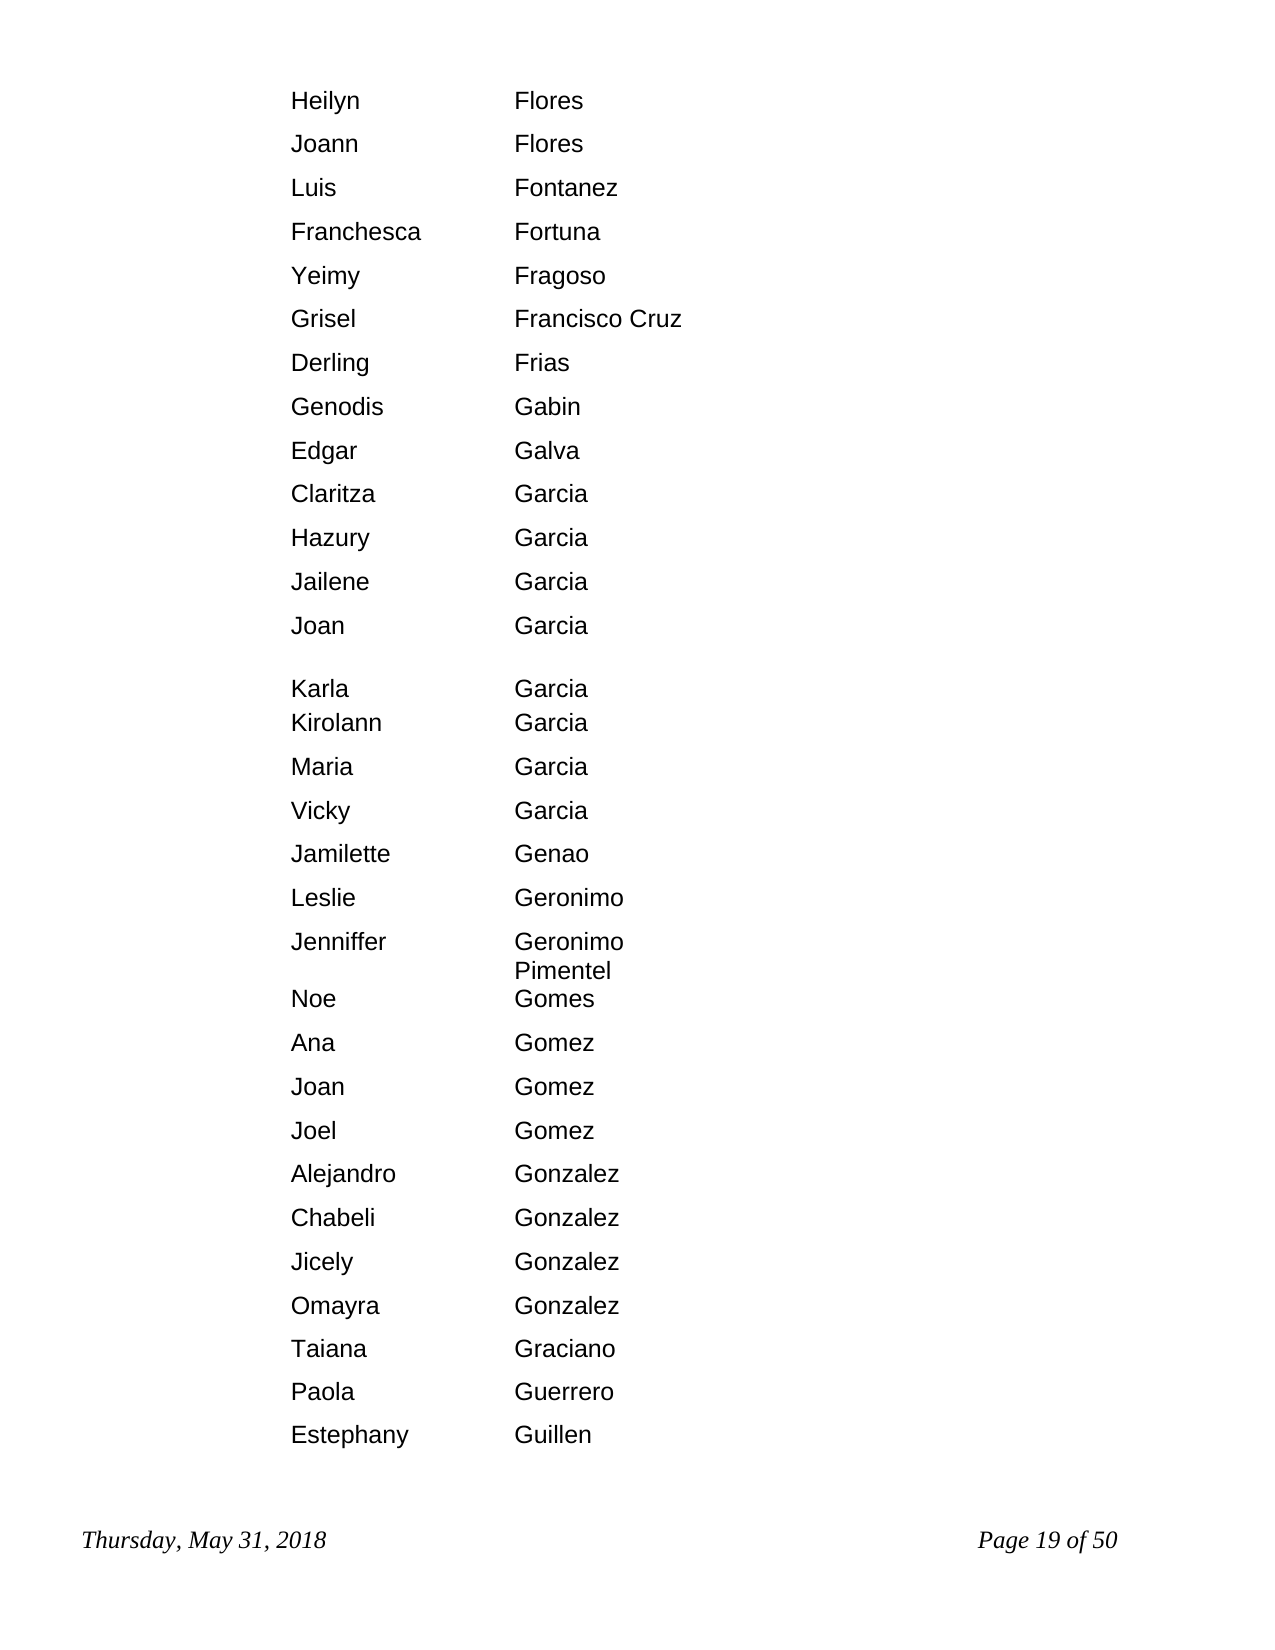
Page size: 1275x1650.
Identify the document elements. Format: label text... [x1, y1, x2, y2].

table_cell Leslie [291, 883, 514, 927]
table_cell Joan [291, 1072, 514, 1116]
table_cell Garcia [514, 479, 711, 523]
table_cell Gonzalez [514, 1247, 724, 1291]
table_cell Jamilette [291, 839, 514, 883]
table_cell Maria [291, 752, 514, 796]
table_cell Hazury [291, 523, 514, 567]
table_cell Geronimo [514, 883, 724, 927]
table_cell Joann [291, 129, 514, 173]
table_cell Frias [514, 348, 711, 392]
table_cell Gabin [514, 392, 711, 436]
table_cell Paola [291, 1378, 514, 1420]
table_cell Fontanez [514, 173, 711, 217]
table_cell Gomez [514, 1028, 724, 1072]
table_cell Estephany [291, 1420, 514, 1464]
table_cell Chabeli [291, 1203, 514, 1247]
table_cell Gonzalez [514, 1291, 724, 1334]
table_cell Joan [291, 611, 514, 644]
table_cell Franchesca [291, 217, 514, 261]
table_cell Gonzalez [514, 1203, 724, 1247]
table_cell Gomes [514, 984, 724, 1028]
table_cell Kirolann [291, 708, 514, 752]
table_cell Geronimo Pimentel [514, 927, 724, 984]
table_cell Gonzalez [514, 1159, 724, 1203]
table_cell Luis [291, 173, 514, 217]
table_cell Guillen [514, 1420, 724, 1464]
table_cell Taiana [291, 1334, 514, 1377]
table_cell Omayra [291, 1291, 514, 1334]
table_cell Jenniffer [291, 927, 514, 984]
table_header Karla [291, 675, 514, 708]
table_cell Garcia [514, 796, 724, 839]
table_cell Grisel [291, 304, 514, 348]
table_cell Graciano [514, 1334, 724, 1377]
table_cell Ana [291, 1028, 514, 1072]
table_cell Genodis [291, 392, 514, 436]
table_cell Garcia [514, 523, 711, 567]
table_cell Jicely [291, 1247, 514, 1291]
table_cell Vicky [291, 796, 514, 839]
table_cell Alejandro [291, 1159, 514, 1203]
table_cell Galva [514, 436, 711, 479]
table_cell Flores [514, 86, 711, 129]
table_cell Jailene [291, 567, 514, 611]
table_cell Guerrero [514, 1378, 724, 1420]
table_cell Fortuna [514, 217, 711, 261]
table_cell Garcia [514, 611, 711, 644]
table_cell Garcia [514, 708, 724, 752]
table_cell Edgar [291, 436, 514, 479]
table_cell Gomez [514, 1116, 724, 1159]
table_cell Gomez [514, 1072, 724, 1116]
table_cell Garcia [514, 567, 711, 611]
table_cell Noe [291, 984, 514, 1028]
table_cell Claritza [291, 479, 514, 523]
table_cell Yeimy [291, 261, 514, 304]
table_header Garcia [514, 675, 724, 708]
table_cell Flores [514, 129, 711, 173]
table_cell Joel [291, 1116, 514, 1159]
table_cell Derling [291, 348, 514, 392]
table_cell Heilyn [291, 86, 514, 129]
table_cell Garcia [514, 752, 724, 796]
table_cell Francisco Cruz [514, 304, 711, 348]
table_cell Genao [514, 839, 724, 883]
table_cell Fragoso [514, 261, 711, 304]
